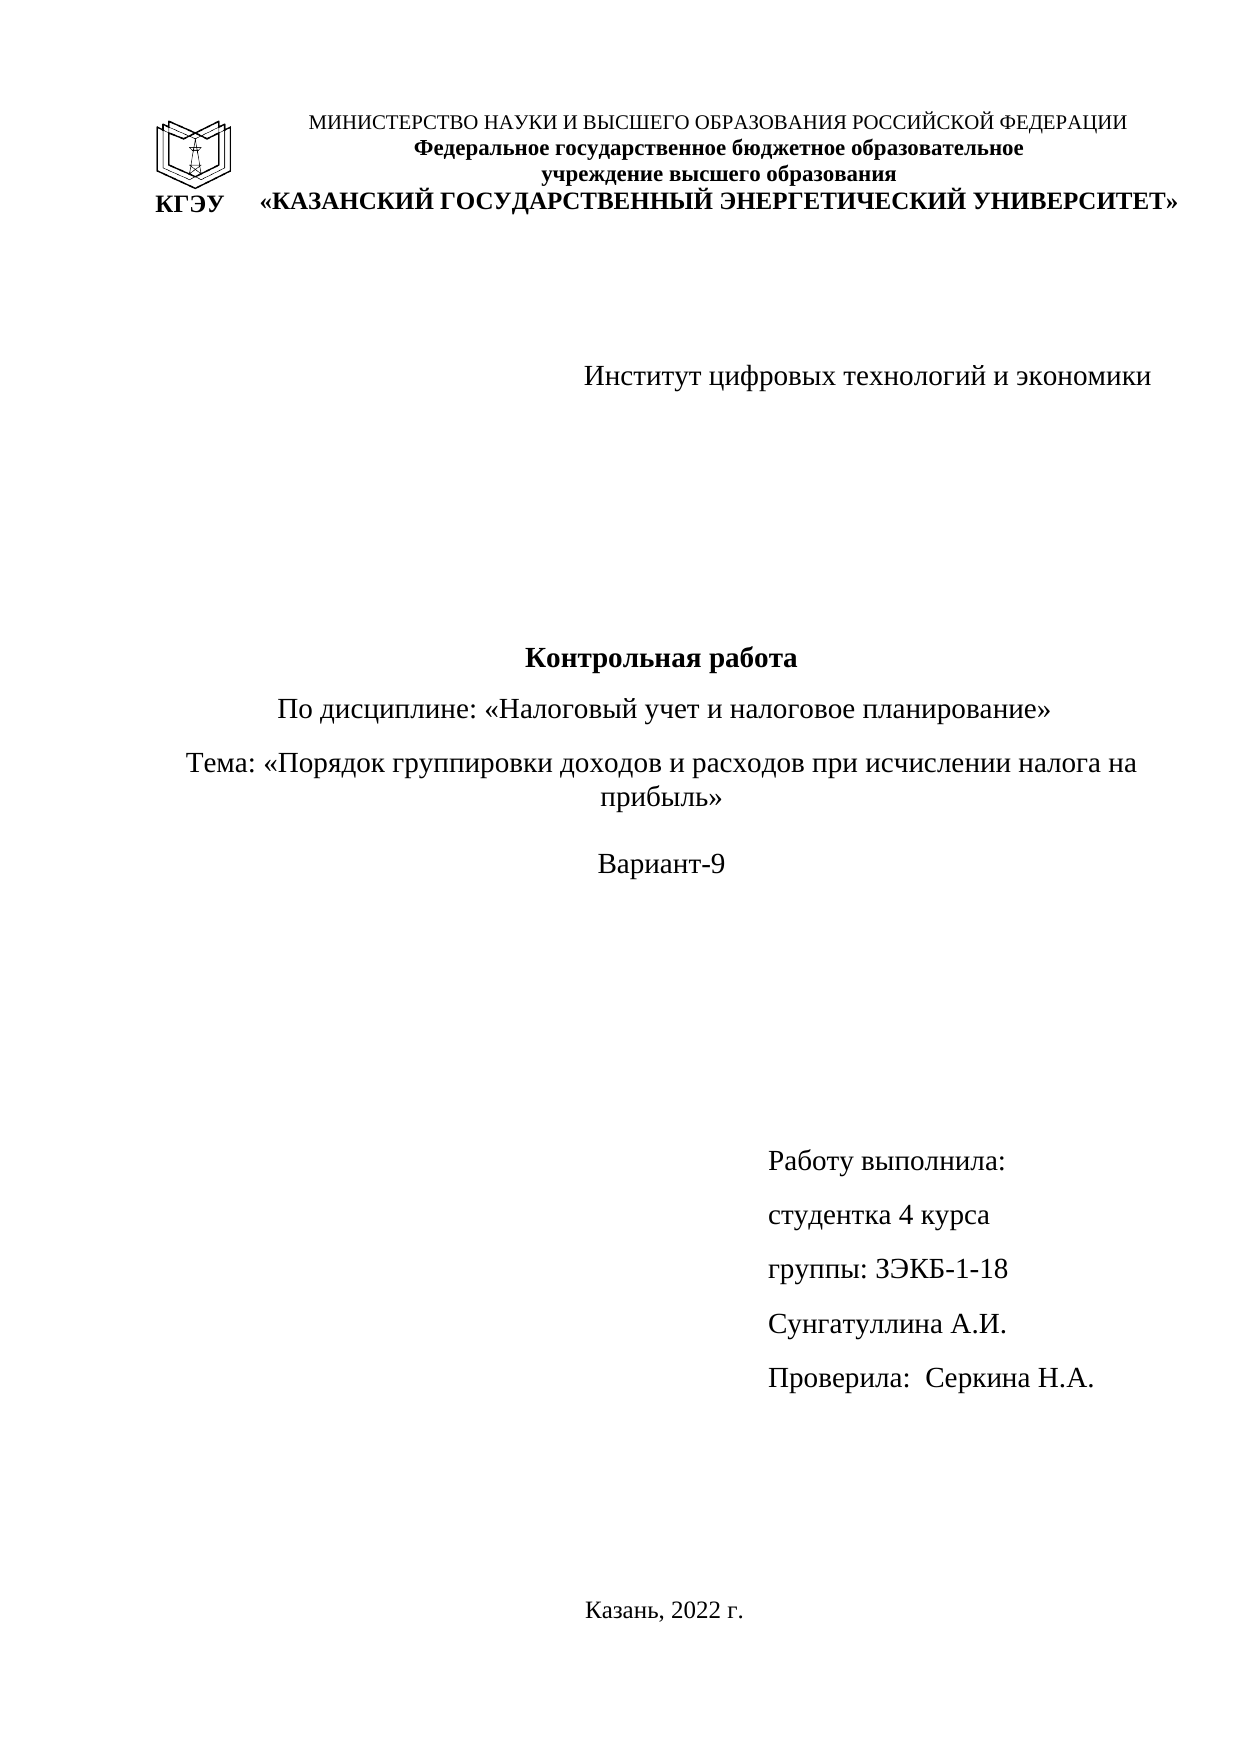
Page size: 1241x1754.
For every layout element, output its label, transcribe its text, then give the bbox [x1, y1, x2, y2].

text Сунгатуллина А.И. [768, 1306, 1152, 1339]
text Контрольная работа [177, 641, 1146, 674]
text группы: ЗЭКБ-1-18 [768, 1252, 1152, 1285]
text Работу выполнила: [768, 1143, 1152, 1176]
table_header МИНИСТЕРСТВО НАУКИ И ВЫСШЕГО ОБРАЗОВАНИЯ РОССИЙСКОЙ ФЕДЕРАЦИИ Федеральное государственное бюджетное образовательное учреждение высшего образования «КАЗАНСКИЙ ГОСУДАРСТВЕННЫЙ ЭНЕРГЕТИЧЕСКИЙ УНИВЕРСИТЕТ» [244, 110, 1193, 247]
text студентка 4 курса [768, 1197, 1152, 1231]
text По дисциплине: «Налоговый учет и налоговое планирование» [177, 691, 1152, 724]
text Институт цифровых технологий и экономики [177, 358, 1152, 391]
table_header КГЭУ [136, 110, 243, 247]
text Проверила: Серкина Н.А. [768, 1360, 1152, 1394]
text Вариант-9 [177, 846, 1146, 879]
text Казань, 2022 г. [177, 1595, 1152, 1624]
text Тема: «Порядок группировки доходов и расходов при исчислении налога на прибыль» [177, 745, 1146, 812]
